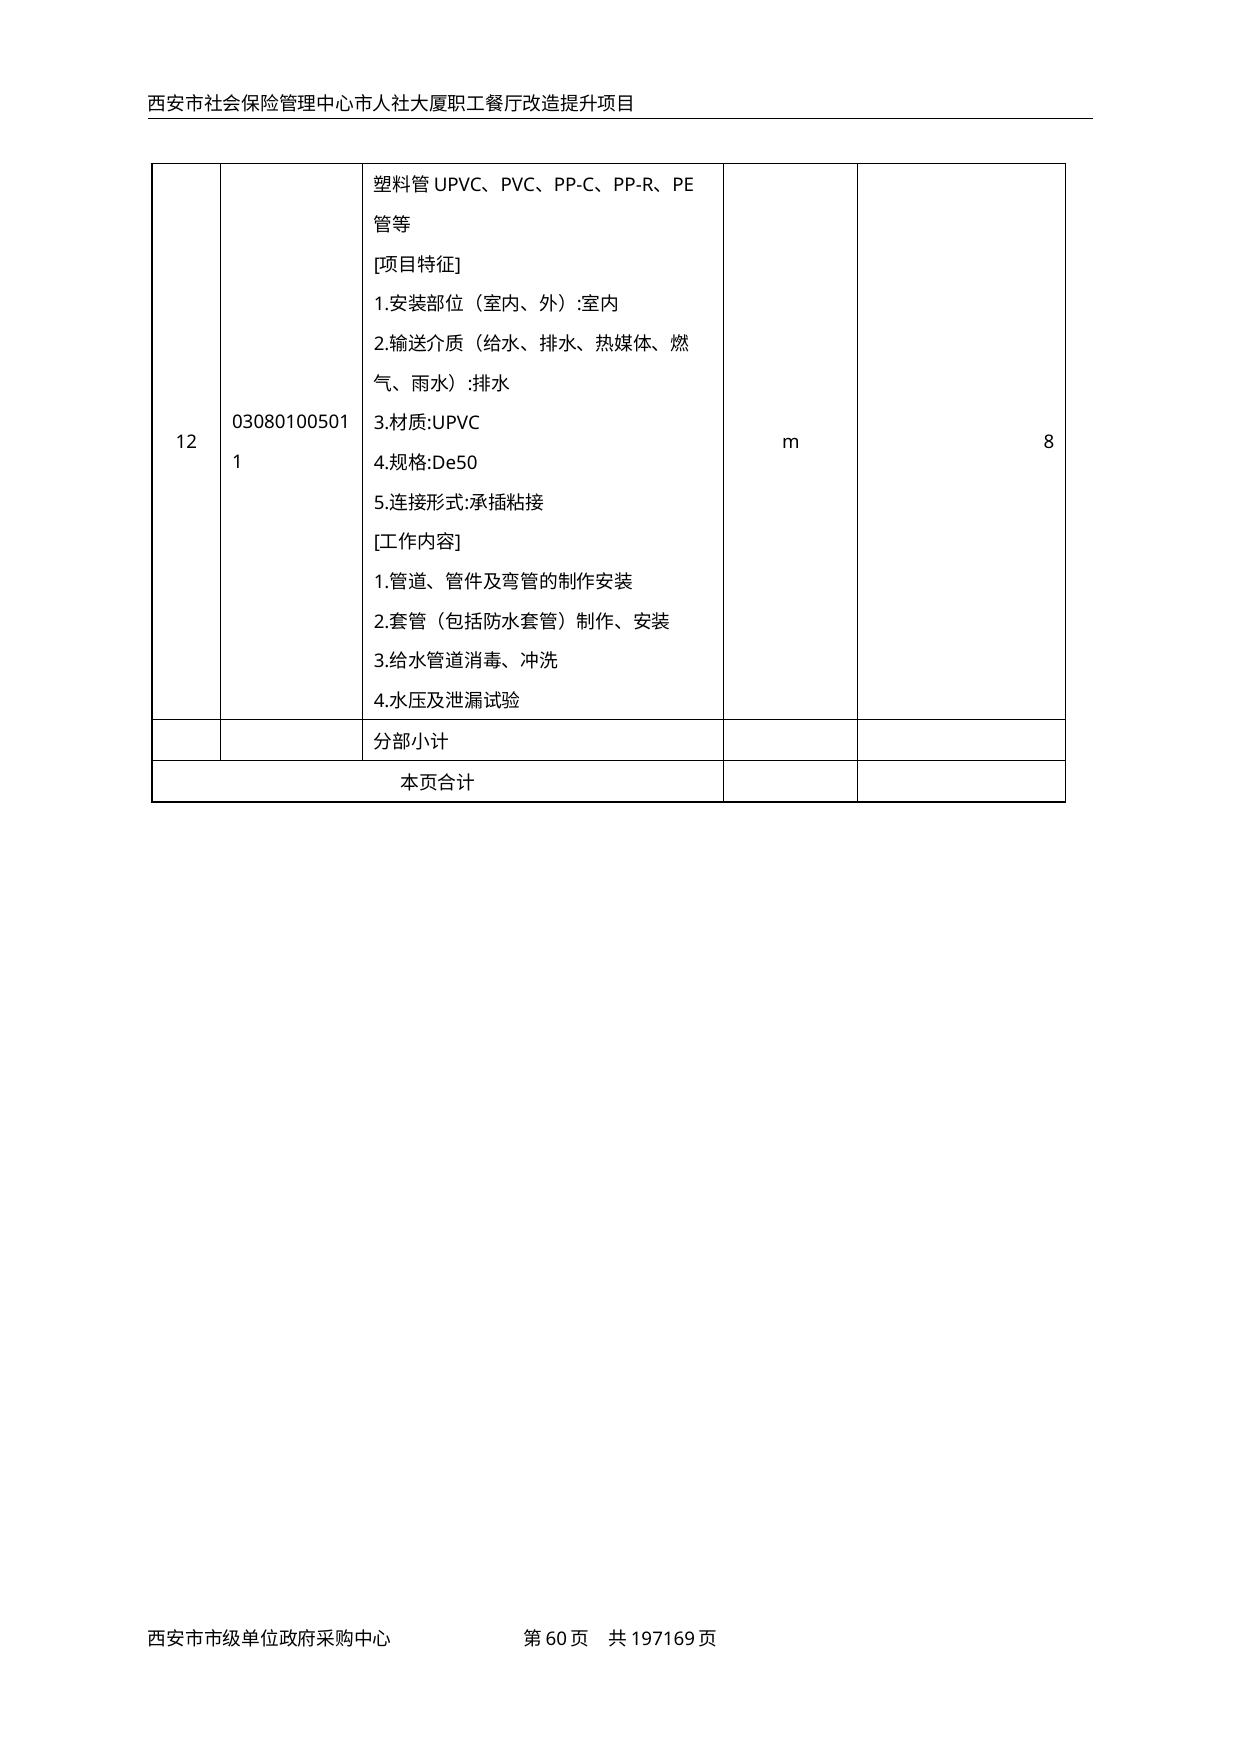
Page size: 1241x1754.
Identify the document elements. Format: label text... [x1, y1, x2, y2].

table_cell [153, 720, 220, 760]
table_cell [724, 761, 857, 801]
table_cell 8 [858, 164, 1065, 719]
table_cell 030801005011 [221, 164, 362, 719]
table_cell [724, 720, 857, 760]
table_cell 本页合计 [153, 761, 723, 801]
table_cell 12 [153, 164, 220, 719]
table_cell 塑料管UPVC、PVC、PP-C、PP-R、PE管等 [项目特征] 1.安装部位（室内、外）:室内 2.输送介质（给水、排水、热媒体、燃气、雨水）:排水 3.材质:UPVC 4.规格:De50 5.连接形式:承插粘接 [工作内容] 1.管道、管件及弯管的制作安装 2.套管（包括防水套管）制作、安装 3.给水管道消毒、冲洗 4.水压及泄漏试验 [363, 164, 723, 719]
table_cell [858, 761, 1065, 801]
table_cell m [724, 164, 857, 719]
table_cell 分部小计 [363, 720, 723, 760]
table_cell [221, 720, 362, 760]
table_cell [858, 720, 1065, 760]
